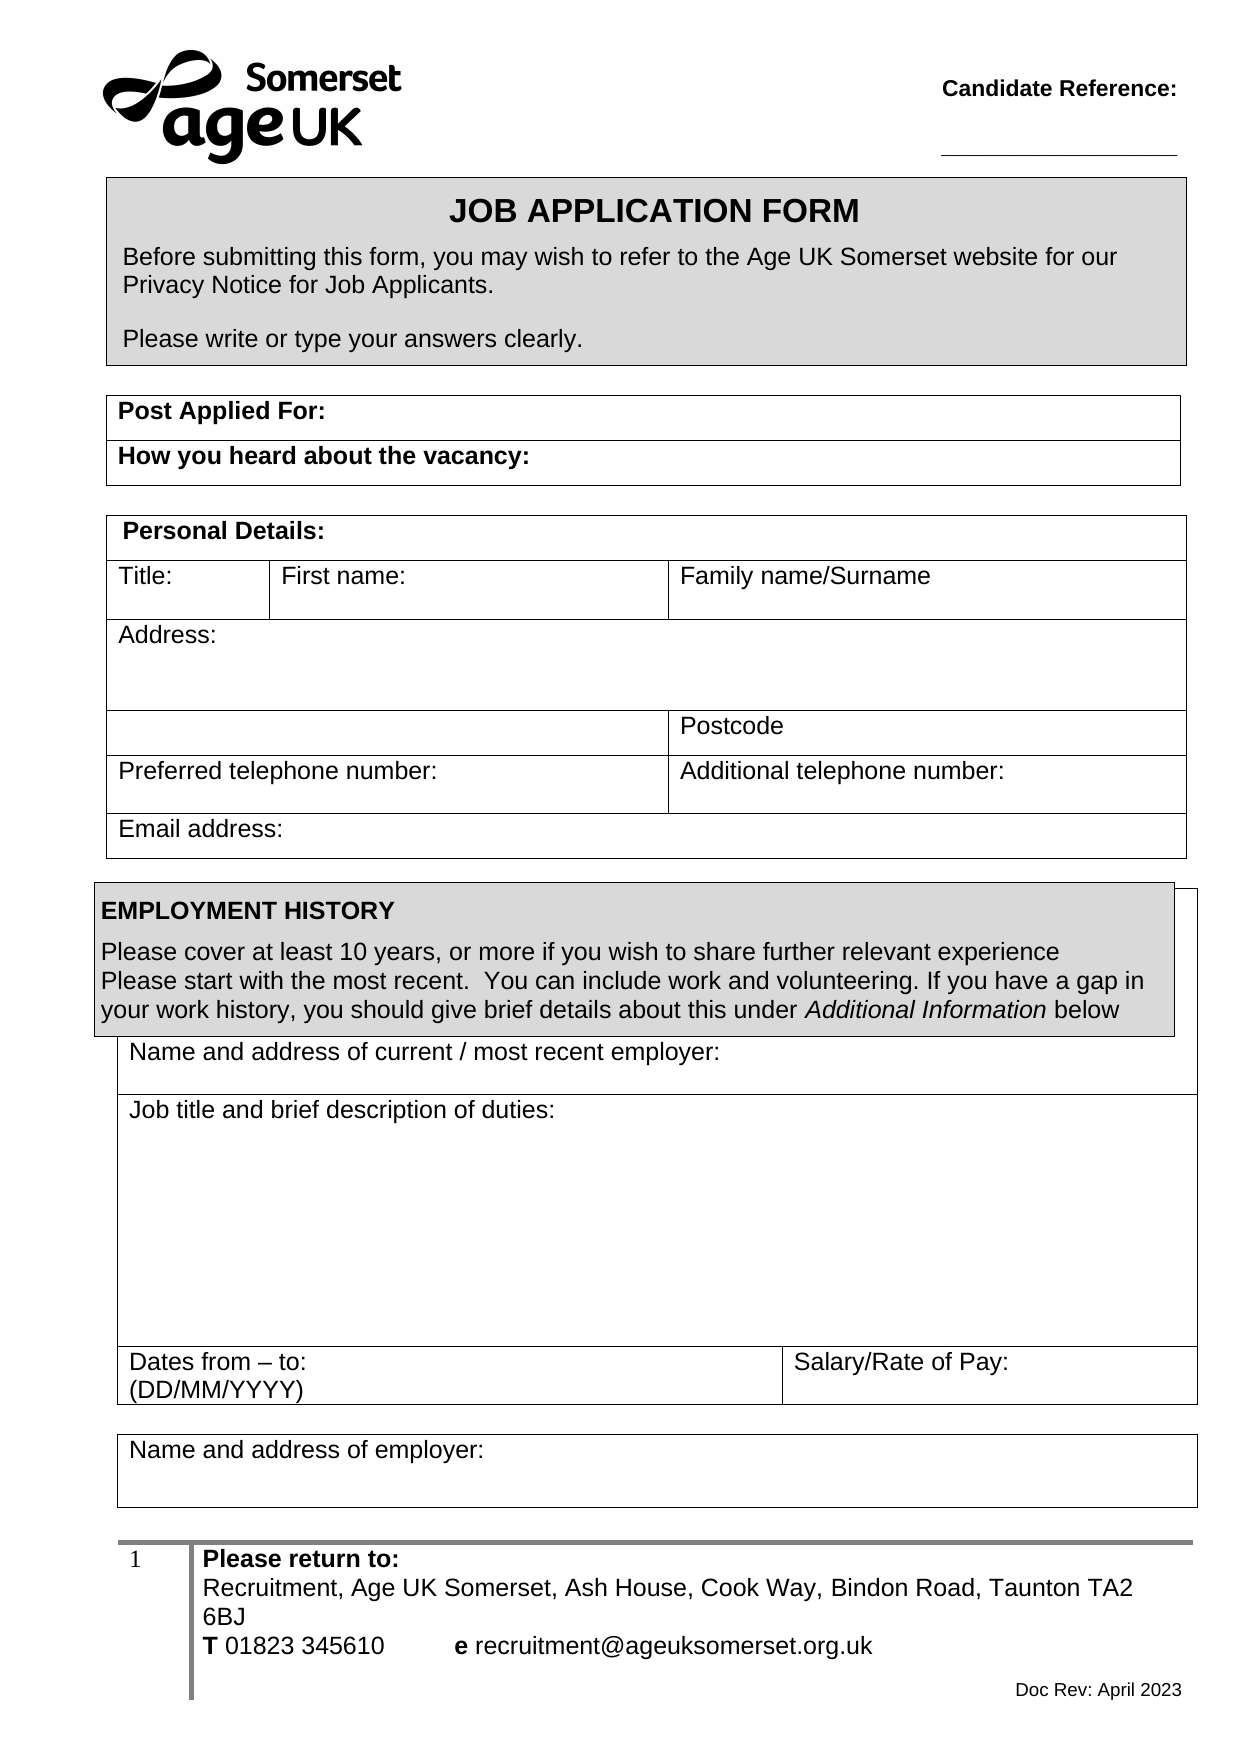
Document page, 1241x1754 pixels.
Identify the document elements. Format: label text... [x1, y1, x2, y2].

table_cell Dates from – to: (DD/MM/YYYY) [118, 1347, 782, 1404]
table_header EMPLOYMENT HISTORY Please cover at least 10 years, or more if you wish to share further relevant experience Please start with the most recent. You can include work and volunteering. If you have a gap in your work history, you should give brief details about this under Additional Information below [95, 883, 1174, 1036]
table_header Name and address of employer: [118, 1435, 1197, 1507]
table_cell How you heard about the vacancy: [107, 441, 1180, 485]
table_cell Email address: [107, 814, 1186, 858]
table_cell Title: [107, 561, 269, 618]
table_header Personal Details: [107, 516, 1186, 560]
table_header Post Applied For: [107, 396, 1180, 440]
table_cell First name: [270, 561, 668, 618]
table_cell Additional telephone number: [669, 756, 1186, 813]
table_cell [107, 711, 668, 754]
table_cell Salary/Rate of Pay: [783, 1347, 1197, 1404]
picture [76, 23, 430, 191]
table_header Name and address of current / most recent employer: [118, 889, 1197, 1094]
table_cell Preferred telephone number: [107, 756, 668, 813]
table_cell Postcode [669, 711, 1186, 754]
table_cell Family name/Surname [669, 561, 1186, 618]
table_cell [118, 1095, 1197, 1346]
table_header JOB APPLICATION FORM Before submitting this form, you may wish to refer to the Age UK Somerset website for our Privacy Notice for Job Applicants. Please write or type your answers clearly. [107, 178, 1186, 365]
table_cell Address: [107, 620, 1186, 709]
